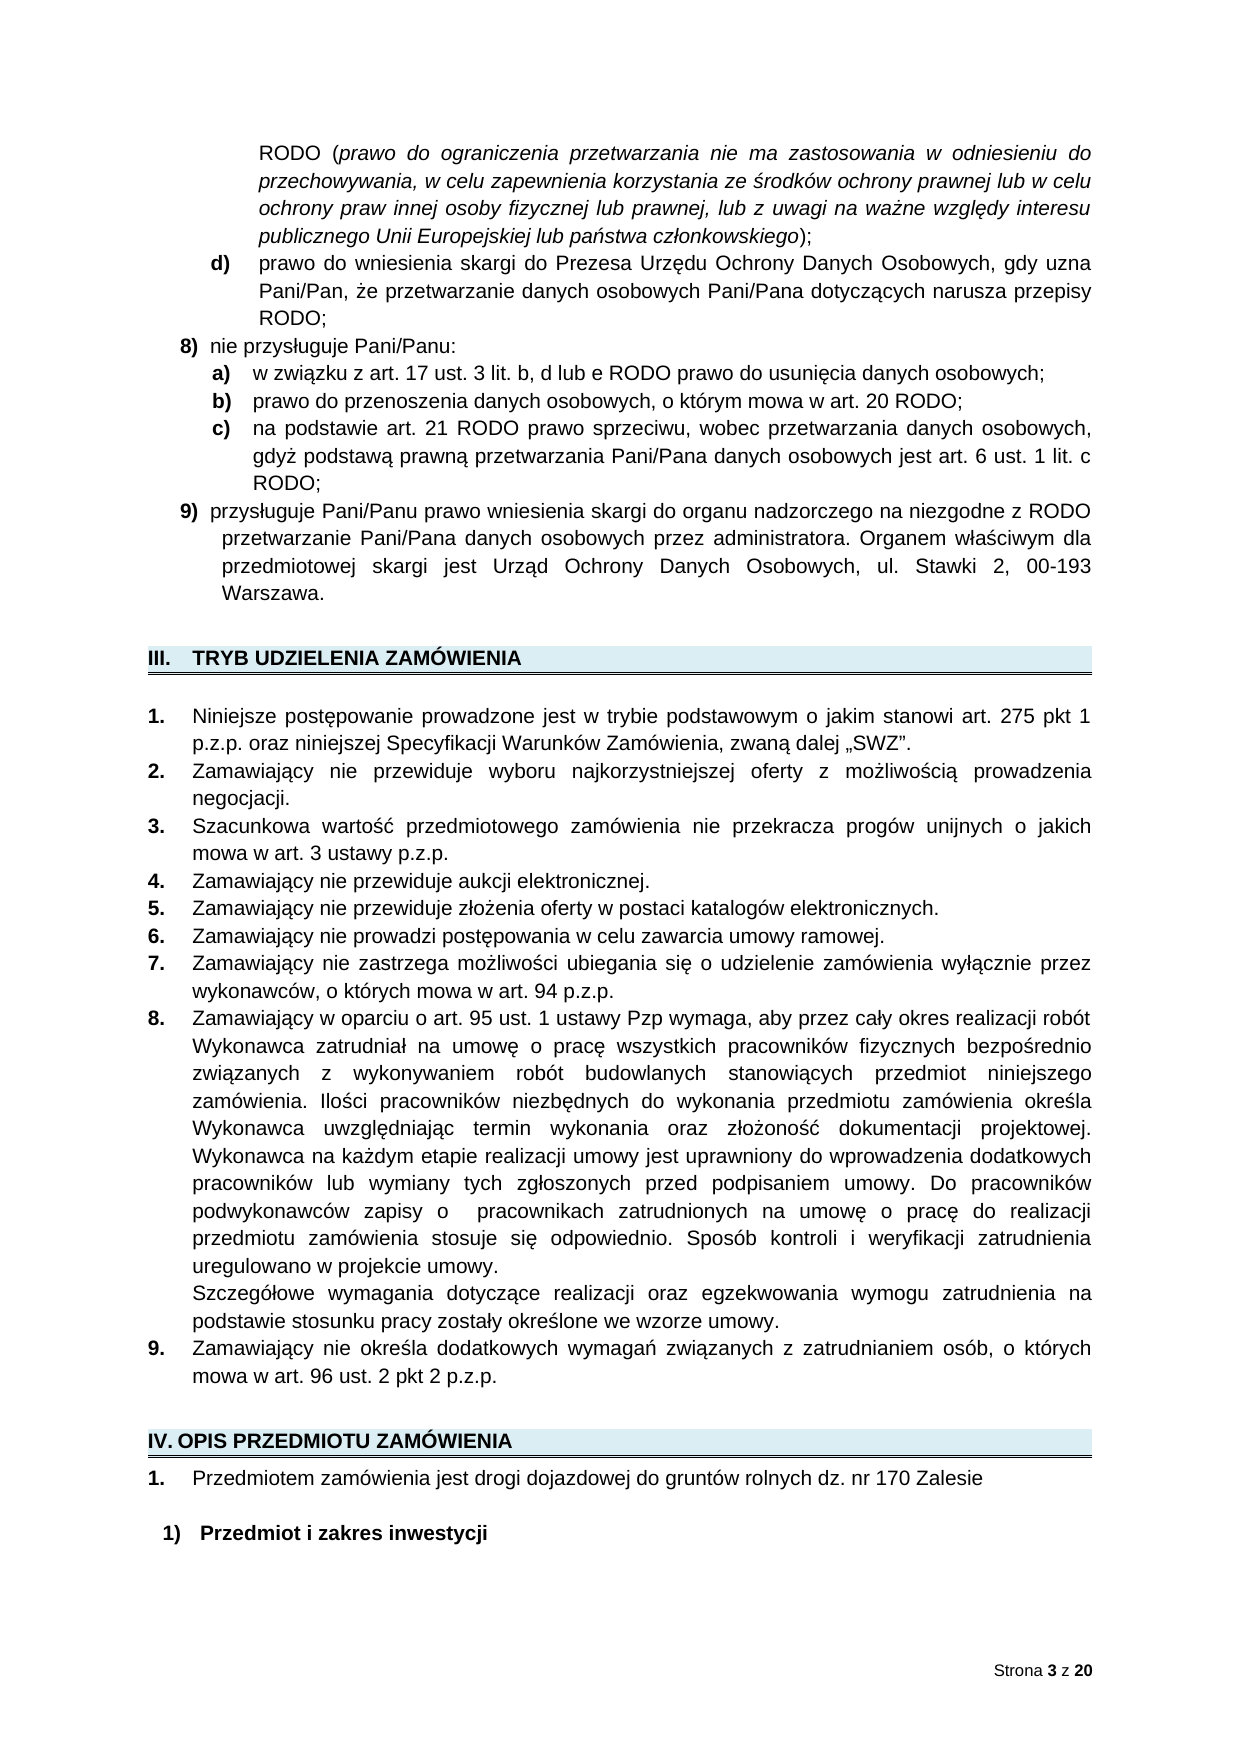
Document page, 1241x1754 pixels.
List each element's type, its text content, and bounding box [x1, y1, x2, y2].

list TRYB UDZIELENIA ZAMÓWIENIA [148, 646, 1092, 672]
list nie przysługuje Pani/Panu: [180, 333, 1092, 357]
list OPIS PRZEDMIOTU ZAMÓWIENIA [148, 1429, 1092, 1455]
list przysługuje Pani/Panu prawo wniesienia skargi do organu nadzorczego na niezgodne z RODO przetwarzanie Pani/Pana danych osobowych przez administratora. Organem właściwym dla przedmiotowej skargi jest Urząd Ochrony Danych Osobowych, ul. Stawki 2, 00-193 Warszawa. [180, 498, 1092, 605]
list na podstawie art. 21 RODO prawo sprzeciwu, wobec przetwarzania danych osobowych, gdyż podstawą prawną przetwarzania Pani/Pana danych osobowych jest art. 6 ust. 1 lit. c RODO; [212, 416, 1092, 495]
list Zamawiający nie zastrzega możliwości ubiegania się o udzielenie zamówienia wyłącznie przez wykonawców, o których mowa w art. 94 p.z.p. [148, 951, 1092, 1003]
text Szczegółowe wymagania dotyczące realizacji oraz egzekwowania wymogu zatrudnienia na podstawie stosunku pracy zostały określone we wzorze umowy. [192, 1281, 1092, 1333]
list prawo do wniesienia skargi do Prezesa Urzędu Ochrony Danych Osobowych, gdy uzna Pani/Pan, że przetwarzanie danych osobowych Pani/Pana dotyczących narusza przepisy RODO; [210, 251, 1092, 330]
list Szacunkowa wartość przedmiotowego zamówienia nie przekracza progów unijnych o jakich mowa w art. 3 ustawy p.z.p. [148, 814, 1092, 865]
list Niniejsze postępowanie prowadzone jest w trybie podstawowym o jakim stanowi art. 275 pkt 1 p.z.p. oraz niniejszej Specyfikacji Warunków Zamówienia, zwaną dalej „SWZ”. [148, 704, 1092, 755]
list Przedmiot i zakres inwestycji [162, 1521, 1092, 1544]
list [210, 141, 1092, 247]
list Zamawiający w oparciu o art. 95 ust. 1 ustawy Pzp wymaga, aby przez cały okres realizacji robót Wykonawca zatrudniał na umowę o pracę wszystkich pracowników fizycznych bezpośrednio związanych z wykonywaniem robót budowlanych stanowiących przedmiot niniejszego zamówienia. Ilości pracowników niezbędnych do wykonania przedmiotu zamówienia określa Wykonawca uwzględniając termin wykonania oraz złożoność dokumentacji projektowej. Wykonawca na każdym etapie realizacji umowy jest uprawniony do wprowadzenia dodatkowych pracowników lub wymiany tych zgłoszonych przed podpisaniem umowy. Do pracowników podwykonawców zapisy o pracownikach zatrudnionych na umowę o pracę do realizacji przedmiotu zamówienia stosuje się odpowiednio. Sposób kontroli i weryfikacji zatrudnienia uregulowano w projekcie umowy. [148, 1006, 1092, 1278]
list Zamawiający nie przewiduje aukcji elektronicznej. [148, 869, 1092, 893]
list w związku z art. 17 ust. 3 lit. b, d lub e RODO prawo do usunięcia danych osobowych; [212, 361, 1092, 385]
list Zamawiający nie przewiduje wyboru najkorzystniejszej oferty z możliwością prowadzenia negocjacji. [148, 759, 1092, 810]
list prawo do przenoszenia danych osobowych, o którym mowa w art. 20 RODO; [212, 388, 1092, 412]
list Zamawiający nie określa dodatkowych wymagań związanych z zatrudnianiem osób, o których mowa w art. 96 ust. 2 pkt 2 p.z.p. [148, 1336, 1092, 1388]
list Zamawiający nie przewiduje złożenia oferty w postaci katalogów elektronicznych. [148, 896, 1092, 920]
list Zamawiający nie prowadzi postępowania w celu zawarcia umowy ramowej. [148, 924, 1092, 948]
list Przedmiotem zamówienia jest drogi dojazdowej do gruntów rolnych dz. nr 170 Zalesie [148, 1466, 1092, 1489]
